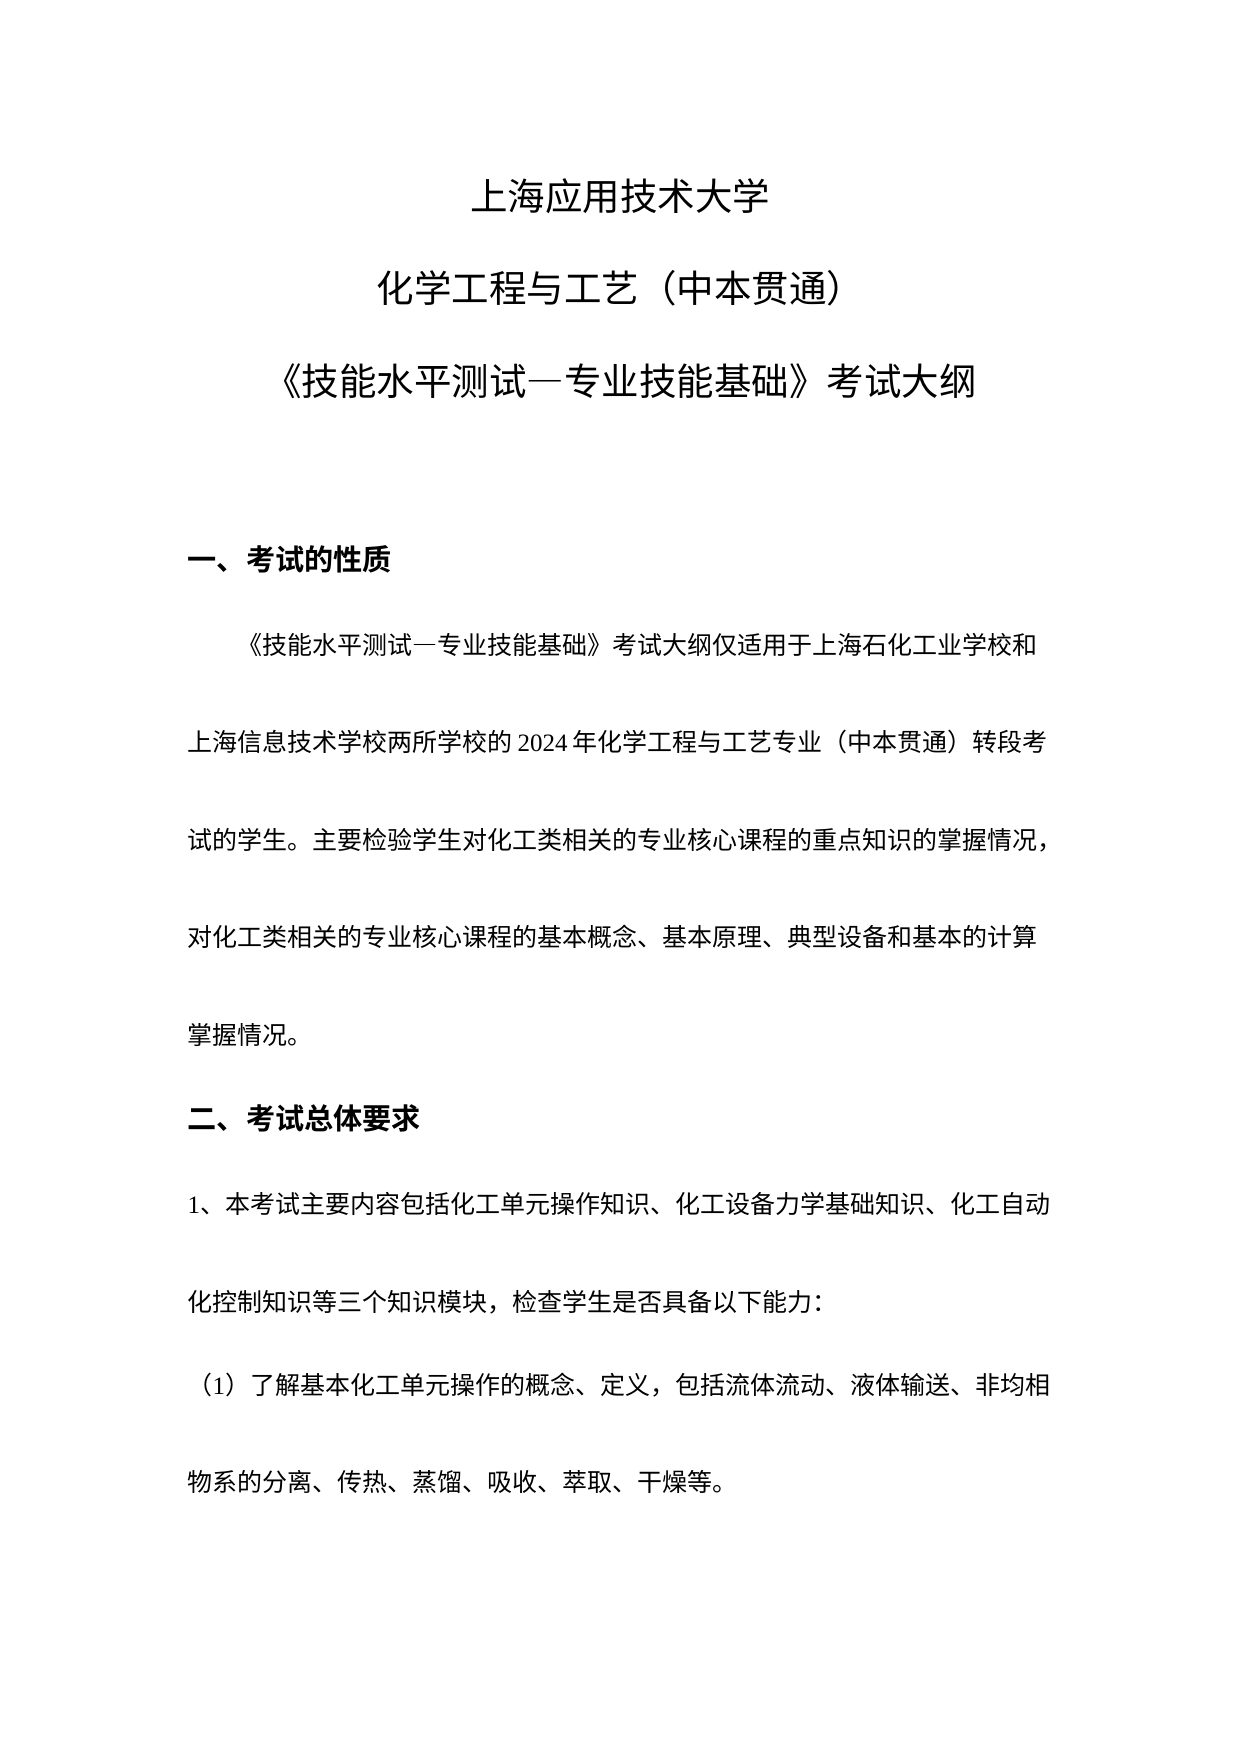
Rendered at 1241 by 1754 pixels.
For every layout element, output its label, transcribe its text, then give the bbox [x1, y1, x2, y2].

list 考试的性质 [187, 525, 1053, 590]
text 《技能水平测试—专业技能基础》考试大纲仅适用于上海石化工业学校和上海信息技术学校两所学校的2024年化学工程与工艺专业（中本贯通）转段考试的学生。主要检验学生对化工类相关的专业核心课程的重点知识的掌握情况，对化工类相关的专业核心课程的基本概念、基本原理、典型设备和基本的计算掌握情况。 [187, 611, 1053, 1066]
text 《技能水平测试—专业技能基础》考试大纲 [187, 346, 1053, 411]
text 上海应用技术大学 [187, 162, 1053, 227]
text 1、本考试主要内容包括化工单元操作知识、化工设备力学基础知识、化工自动化控制知识等三个知识模块，检查学生是否具备以下能力： [187, 1170, 1053, 1333]
text 化学工程与工艺（中本贯通） [187, 254, 1053, 319]
text （1）了解基本化工单元操作的概念、定义，包括流体流动、液体输送、非均相物系的分离、传热、蒸馏、吸收、萃取、干燥等。 [187, 1351, 1053, 1513]
text 二、考试总体要求 [187, 1084, 1053, 1149]
